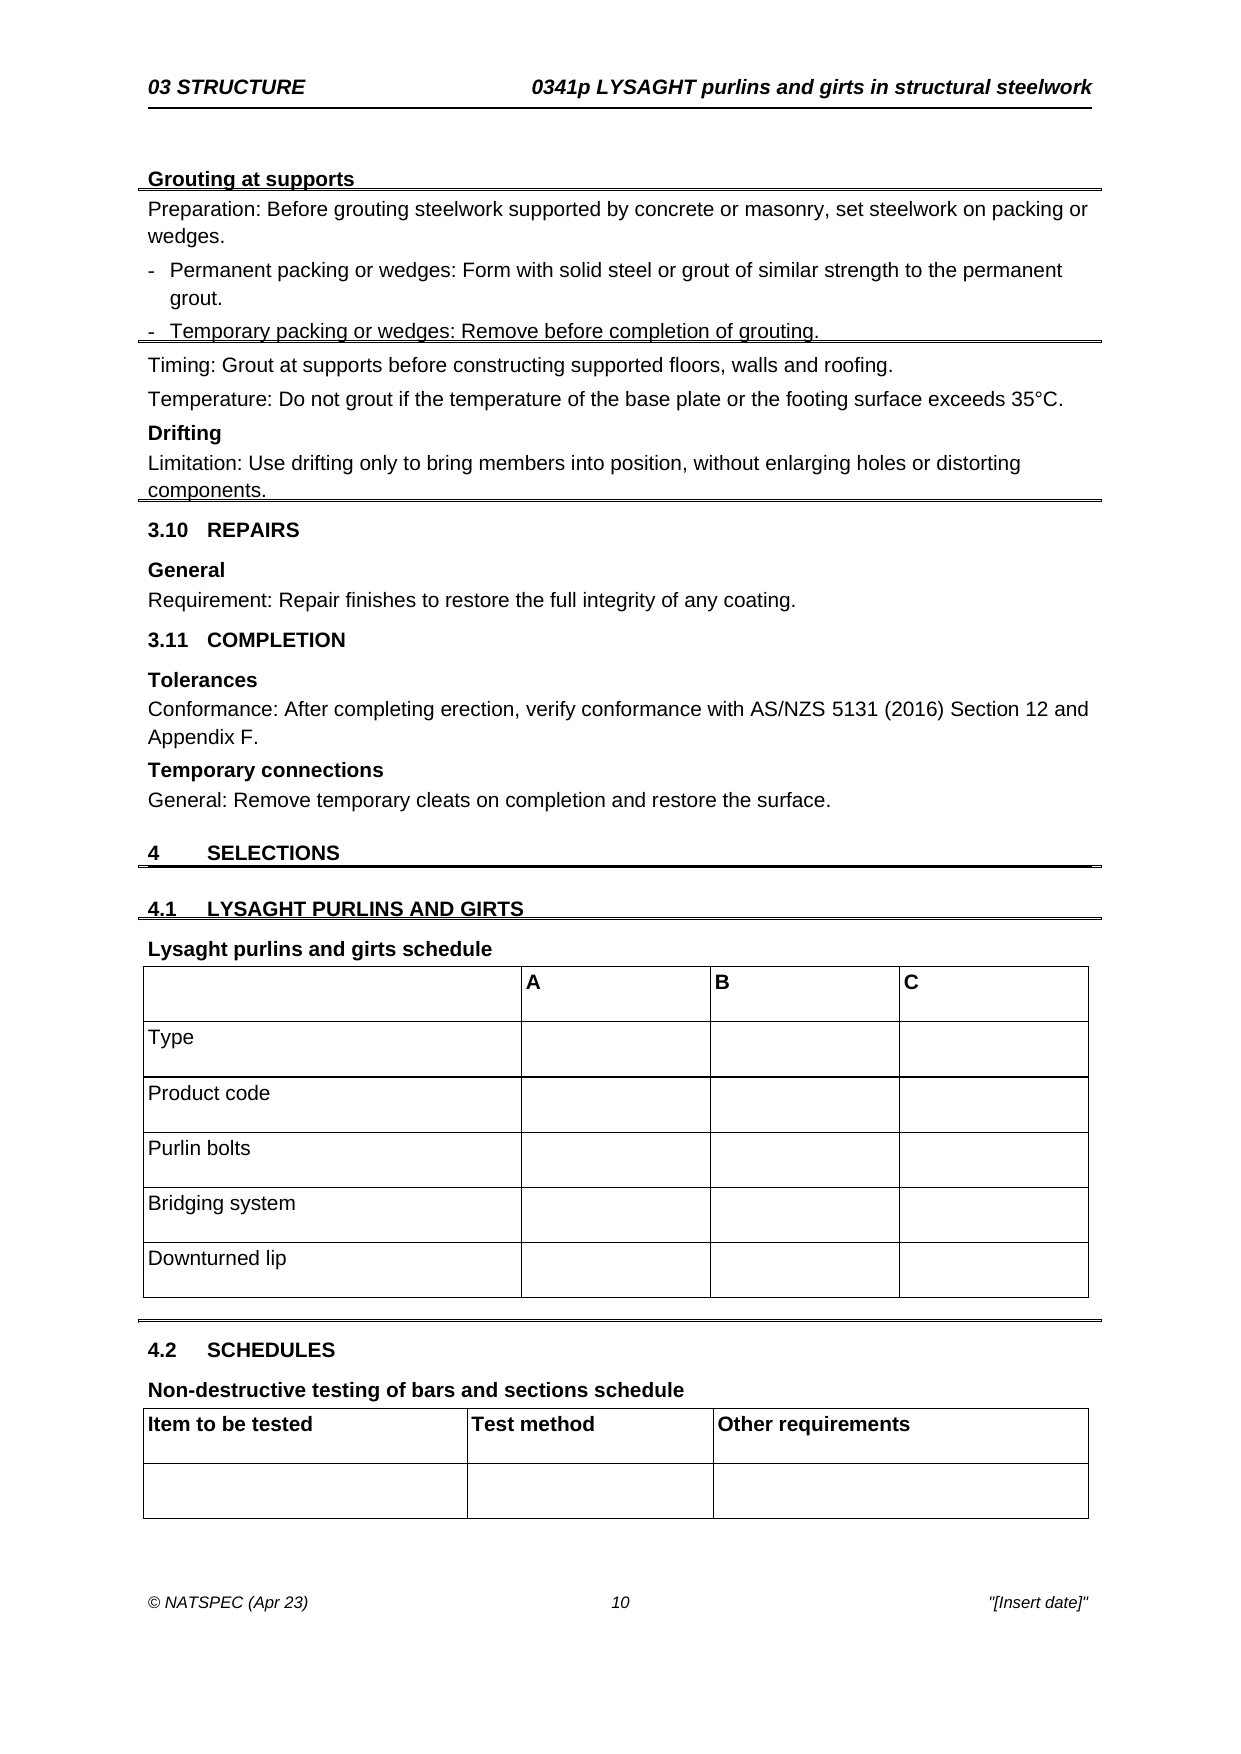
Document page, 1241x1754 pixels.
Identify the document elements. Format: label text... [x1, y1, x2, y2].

subtitle General [148, 558, 1092, 582]
subtitle Completion [148, 627, 1092, 651]
table_cell [522, 1243, 710, 1297]
table_cell [900, 1133, 1088, 1187]
subtitle Tolerances [148, 667, 1092, 691]
table_cell [900, 1243, 1088, 1297]
subtitle Temporary connections [148, 758, 1092, 782]
table_cell [900, 1188, 1088, 1242]
table_cell [522, 1133, 710, 1187]
table_cell [900, 1022, 1088, 1076]
table_cell [711, 1188, 899, 1242]
table_cell [711, 1078, 899, 1132]
text Preparation: Before grouting steelwork supported by concrete or masonry, set steelwork on packing or wedges. [148, 197, 1092, 248]
text Requirement: Repair finishes to restore the full integrity of any coating. [148, 587, 1092, 611]
table_cell Bridging system [144, 1188, 521, 1242]
text General: Remove temporary cleats on completion and restore the surface. [148, 788, 1092, 812]
table_cell Product code [144, 1078, 521, 1132]
text Temperature: Do not grout if the temperature of the base plate or the footing surface exceeds 35°C. [148, 387, 1092, 411]
subtitle Selections [148, 840, 1092, 865]
table_cell [468, 1464, 713, 1518]
subtitle Lysaght purlins and girts schedule [148, 936, 1092, 960]
subtitle Repairs [148, 518, 1092, 542]
subtitle Schedules [148, 1338, 1092, 1362]
table_cell [714, 1464, 1088, 1518]
subtitle Lysaght purlins and girts [148, 896, 1092, 917]
table_cell [711, 1022, 899, 1076]
table_header A [522, 967, 710, 1021]
table_cell Downturned lip [144, 1243, 521, 1297]
table_header Test method [468, 1409, 713, 1463]
table_cell Type [144, 1022, 521, 1076]
table_cell [522, 1022, 710, 1076]
subtitle Grouting at supports [148, 167, 1092, 188]
table_cell [144, 1464, 467, 1518]
text Permanent packing or wedges: Form with solid steel or grout of similar strength to the permanent grout. [148, 258, 1092, 309]
subtitle Non-destructive testing of bars and sections schedule [148, 1378, 1092, 1402]
table_cell [522, 1188, 710, 1242]
text Timing: Grout at supports before constructing supported floors, walls and roofing. [148, 353, 1092, 377]
table_header C [900, 967, 1088, 1021]
table_cell [522, 1078, 710, 1132]
table_cell [900, 1078, 1088, 1132]
table_cell [711, 1133, 899, 1187]
table_header [144, 967, 521, 1021]
table_header Other requirements [714, 1409, 1088, 1463]
table_cell Purlin bolts [144, 1133, 521, 1187]
table_header B [711, 967, 899, 1021]
text Conformance: After completing erection, verify conformance with AS/NZS 5131 (2016) Section 12 and Appendix F. [148, 697, 1092, 748]
table_header Item to be tested [144, 1409, 467, 1463]
text Temporary packing or wedges: Remove before completion of grouting. [148, 319, 1092, 340]
text Limitation: Use drifting only to bring members into position, without enlarging holes or distorting components. [148, 450, 1092, 499]
subtitle Drifting [148, 421, 1092, 445]
table_cell [711, 1243, 899, 1297]
